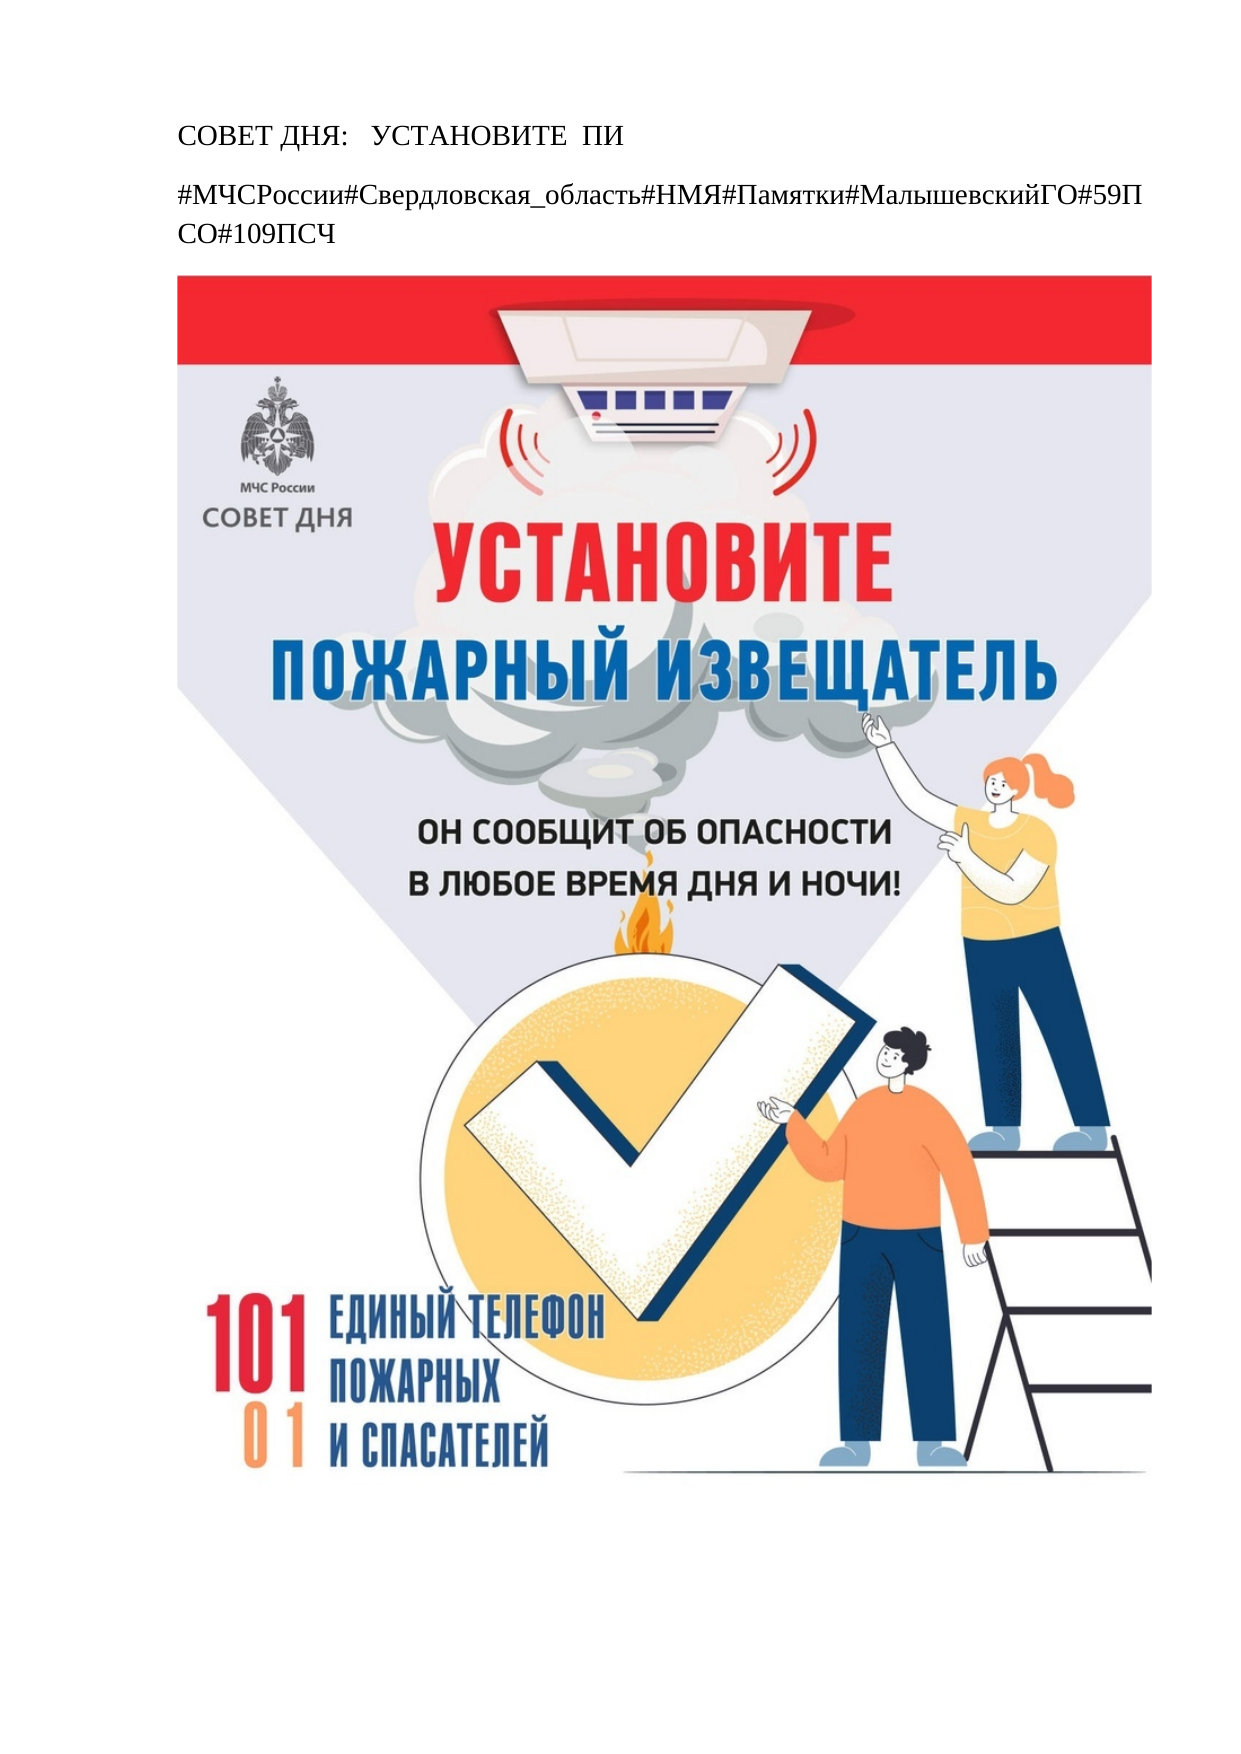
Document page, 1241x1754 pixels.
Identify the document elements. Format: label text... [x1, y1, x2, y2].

picture [177, 275, 1152, 1494]
text #МЧСРоссии#Свердловская_область#НМЯ#Памятки#МалышевскийГО#59ПСО#109ПСЧ [177, 177, 1152, 249]
text СОВЕТ ДНЯ: УСТАНОВИТЕ ПИ [177, 118, 1152, 152]
